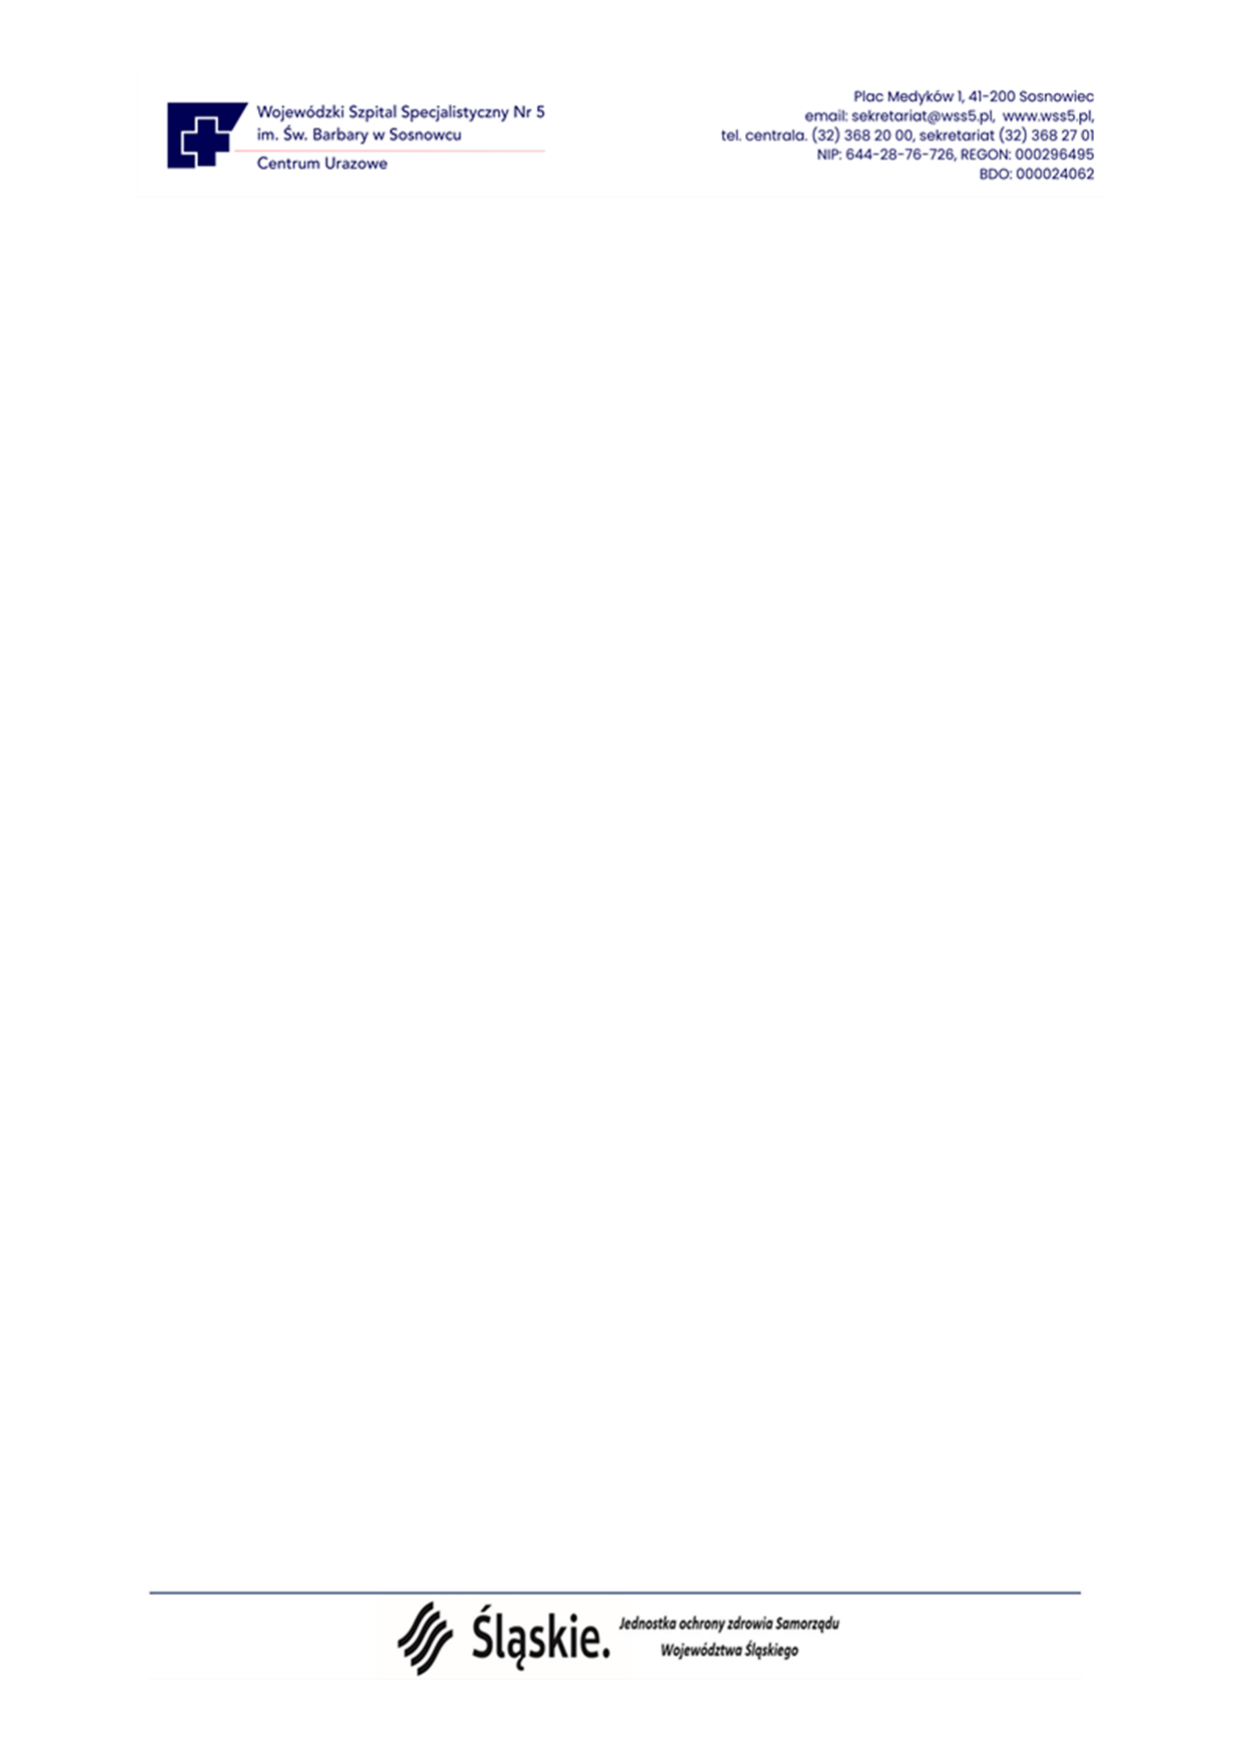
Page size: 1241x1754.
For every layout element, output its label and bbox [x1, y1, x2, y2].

picture [147, 1588, 1085, 1681]
picture [136, 73, 1105, 199]
